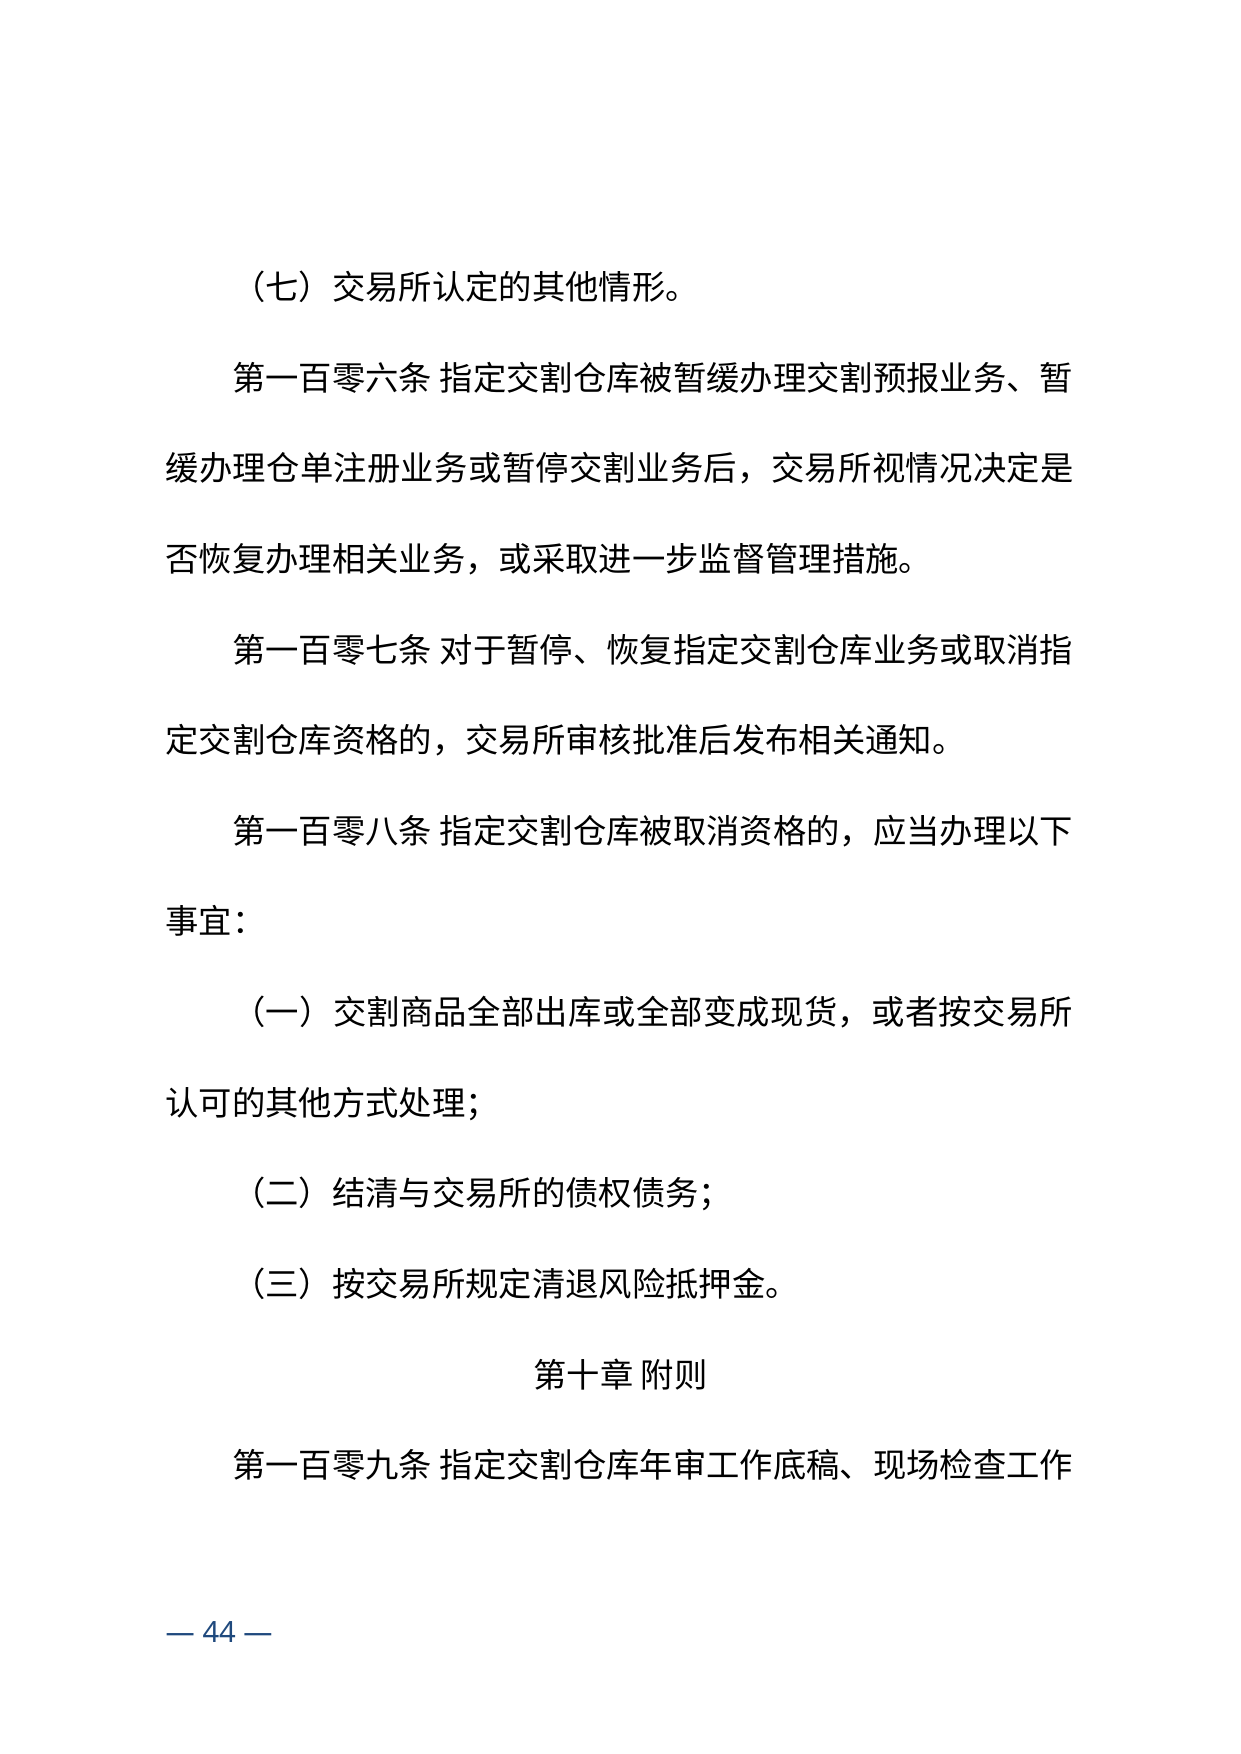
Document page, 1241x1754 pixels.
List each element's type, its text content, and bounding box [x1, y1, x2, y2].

list （七）交易所认定的其他情形。 [165, 240, 1075, 330]
text 第十章 附则 [165, 1327, 1075, 1418]
text （一）交割商品全部出库或全部变成现货，或者按交易所认可的其他方式处理； [165, 965, 1075, 1146]
list 第一百零六条 指定交割仓库被暂缓办理交割预报业务、暂缓办理仓单注册业务或暂停交割业务后，交易所视情况决定是否恢复办理相关业务，或采取进一步监督管理措施。 [165, 330, 1075, 602]
list 第一百零七条 对于暂停、恢复指定交割仓库业务或取消指定交割仓库资格的，交易所审核批准后发布相关通知。 [165, 602, 1075, 783]
text （二）结清与交易所的债权债务； [165, 1146, 1075, 1237]
text （三）按交易所规定清退风险抵押金。 [165, 1237, 1075, 1327]
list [165, 1418, 1075, 1508]
list 第一百零八条 指定交割仓库被取消资格的，应当办理以下事宜： [165, 783, 1075, 965]
